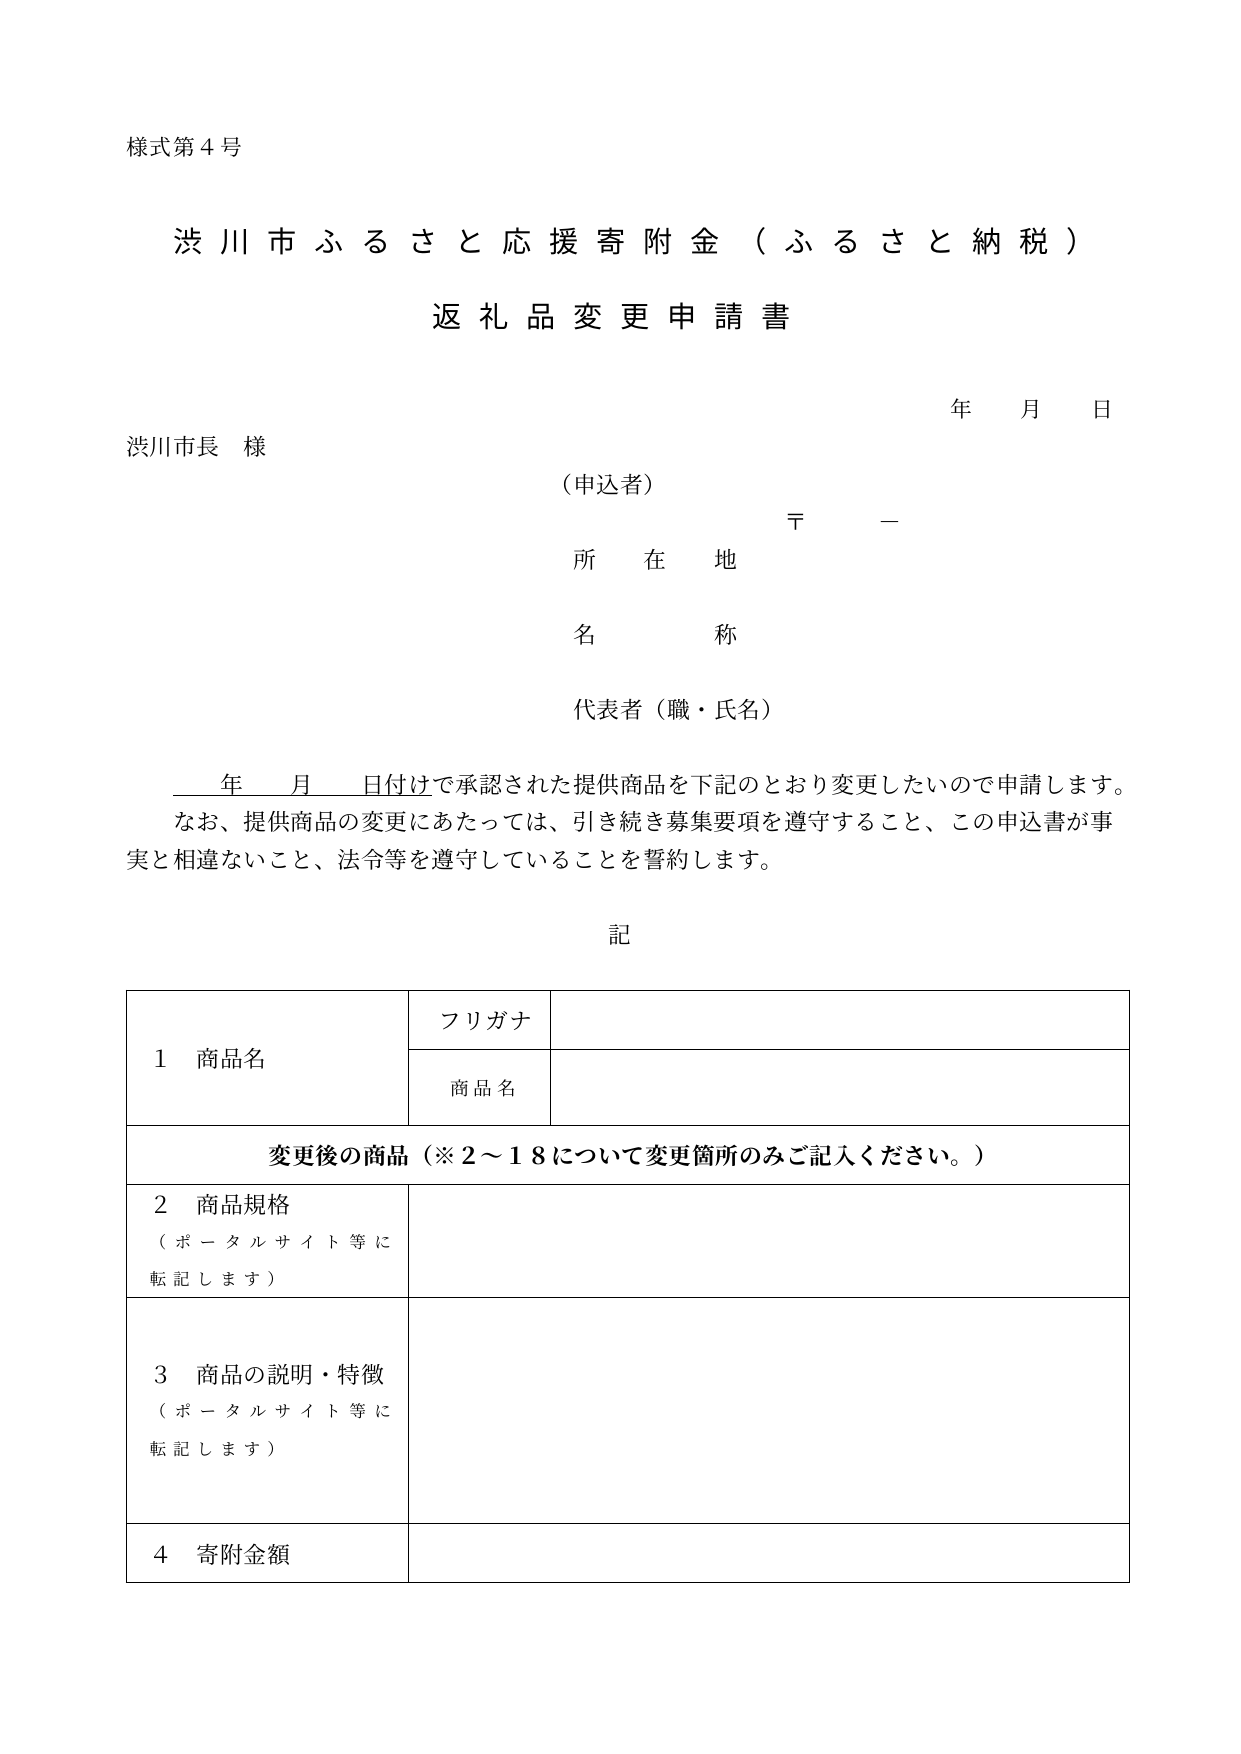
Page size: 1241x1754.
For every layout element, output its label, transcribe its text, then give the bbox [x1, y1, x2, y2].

table_cell [409, 1524, 1129, 1582]
text 名 称 [126, 614, 1114, 652]
text 代表者（職・氏名） [126, 689, 1114, 727]
text （申込者） [126, 464, 1114, 502]
text 渋川市長 様 [126, 427, 1114, 464]
table_cell [551, 1050, 1129, 1124]
table_cell [409, 1298, 1129, 1523]
text 年 月 日付けで承認された提供商品を下記のとおり変更したいので申請します。 [126, 764, 1114, 802]
subtitle 記 [126, 914, 1114, 952]
table_cell ２ 商品規格 （ポータルサイト等に転記します） [127, 1185, 408, 1297]
table_cell 商品名 [409, 1050, 550, 1124]
text 年 月 日 [126, 389, 1114, 427]
text 〒 － [126, 502, 1114, 539]
text 渋川市ふるさと応援寄附金（ふるさと納税）返礼品変更申請書 [126, 202, 1114, 352]
table_cell ４ 寄附金額 [127, 1524, 408, 1582]
table_header [551, 991, 1129, 1048]
table_header １ 商品名 [127, 991, 408, 1124]
text 様式第４号 [126, 127, 1114, 164]
table_header フリガナ [409, 991, 550, 1048]
table_cell ３ 商品の説明・特徴 （ポータルサイト等に転記します） [127, 1298, 408, 1523]
text なお、提供商品の変更にあたっては、引き続き募集要項を遵守すること、この申込書が事実と相違ないこと、法令等を遵守していることを誓約します。 [126, 802, 1114, 877]
table_cell 変更後の商品（※２～１８について変更箇所のみご記入ください。） [127, 1126, 1129, 1184]
table_cell [409, 1185, 1129, 1297]
text 所 在 地 [126, 539, 1114, 577]
